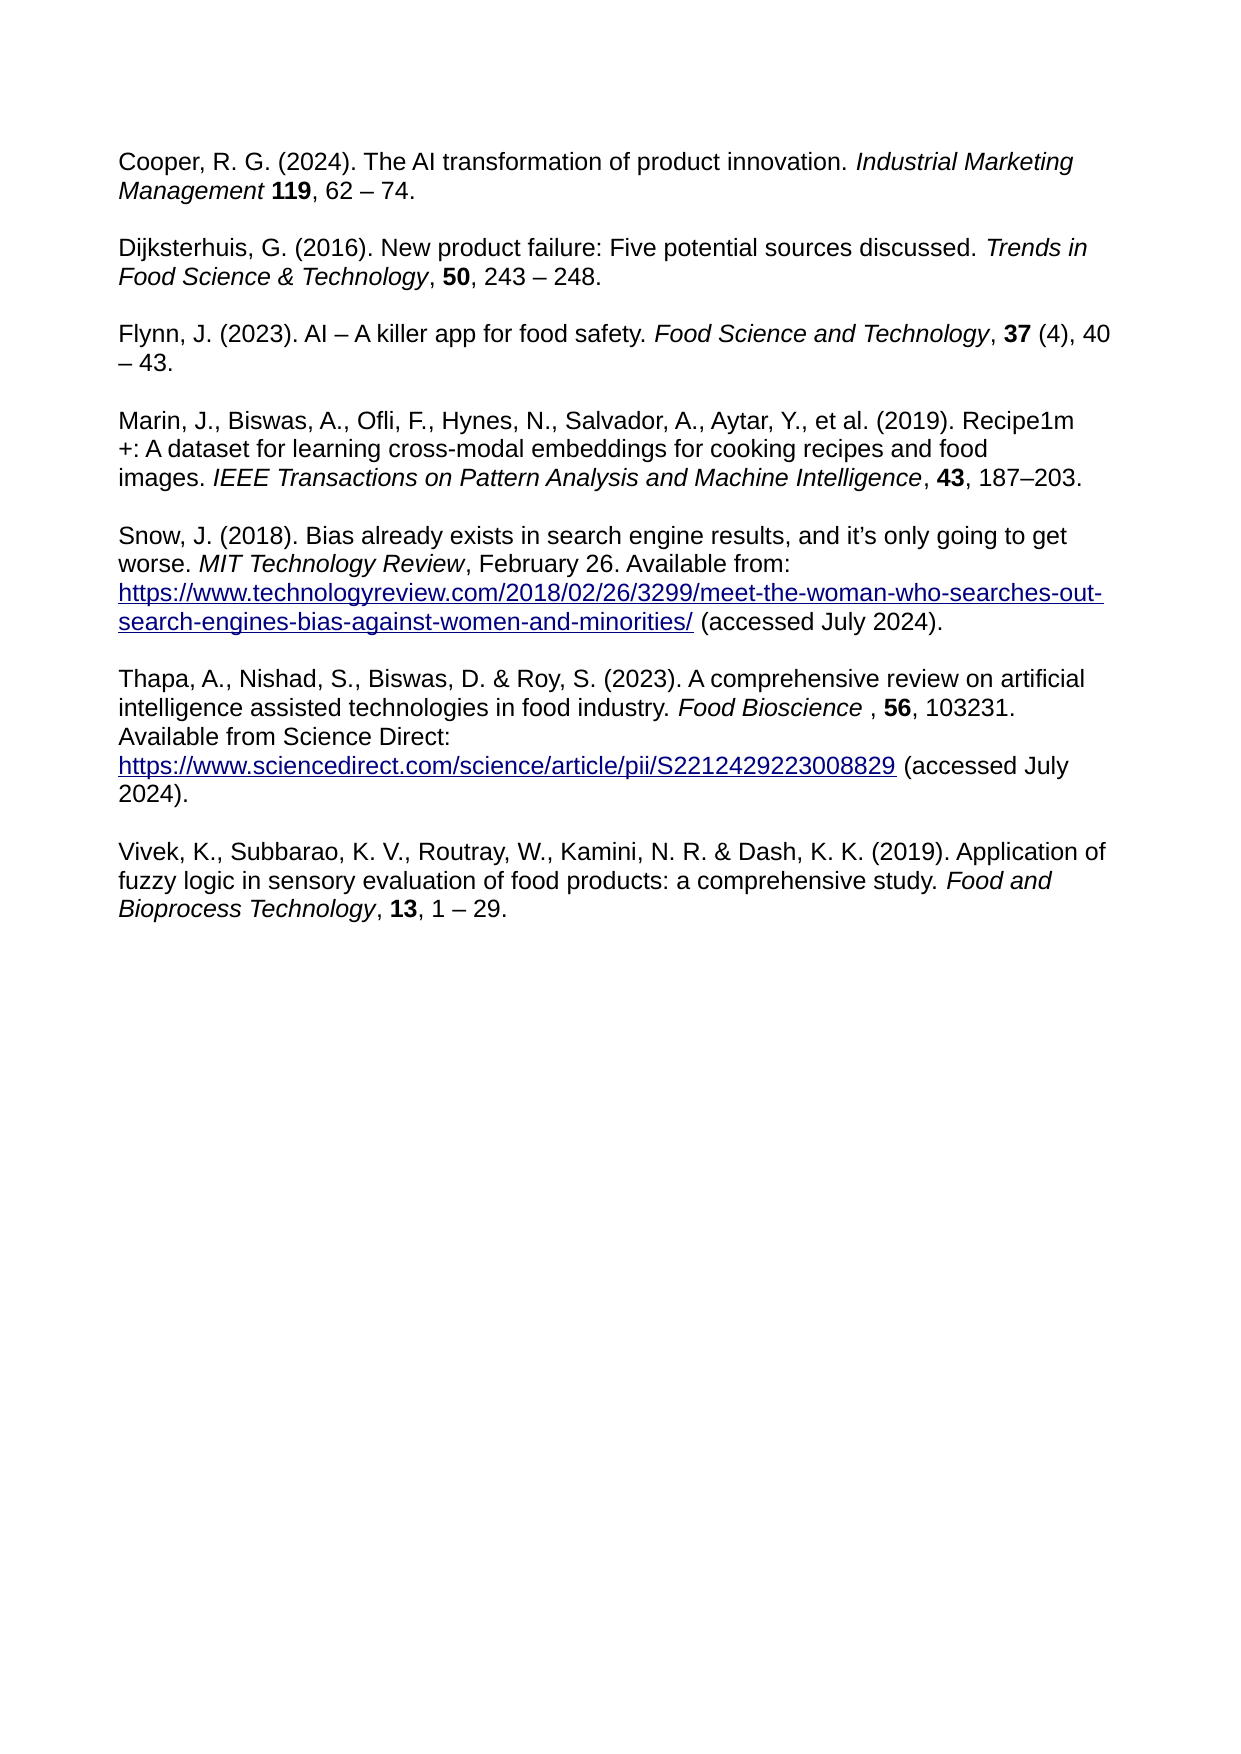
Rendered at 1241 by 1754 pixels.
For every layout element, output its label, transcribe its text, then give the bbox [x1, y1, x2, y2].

text +: A dataset for learning cross-modal embeddings for cooking recipes and food [118, 434, 1122, 463]
text Flynn, J. (2023). AI – A killer app for food safety. Food Science and Technology, 37 (4), 40 – 43. [118, 319, 1122, 377]
text Dijksterhuis, G. (2016). New product failure: Five potential sources discussed. Trends in Food Science & Technology, 50, 243 – 248. [118, 233, 1122, 291]
text Marin, J., Biswas, A., Ofli, F., Hynes, N., Salvador, A., Aytar, Y., et al. (2019). Recipe1m [118, 406, 1122, 434]
text Vivek, K., Subbarao, K. V., Routray, W., Kamini, N. R. & Dash, K. K. (2019). Application of fuzzy logic in sensory evaluation of food products: a comprehensive study. Food and Bioprocess Technology, 13, 1 – 29. [118, 837, 1122, 923]
text Cooper, R. G. (2024). The AI transformation of product innovation. Industrial Marketing Management 119, 62 – 74. [118, 147, 1122, 204]
text Thapa, A., Nishad, S., Biswas, D. & Roy, S. (2023). A comprehensive review on artificial intelligence assisted technologies in food industry. Food Bioscience , 56, 103231. Available from Science Direct: https://www.sciencedirect.com/science/article/pii/S2212429223008829 (accessed July 2024). [118, 664, 1122, 808]
text Snow, J. (2018). Bias already exists in search engine results, and it’s only going to get worse. MIT Technology Review, February 26. Available from: https://www.technologyreview.com/2018/02/26/3299/meet-the-woman-who-searches-out-search-engines-bias-against-women-and-minorities/ (accessed July 2024). [118, 521, 1122, 636]
text images. IEEE Transactions on Pattern Analysis and Machine Intelligence, 43, 187–203. [118, 463, 1122, 492]
